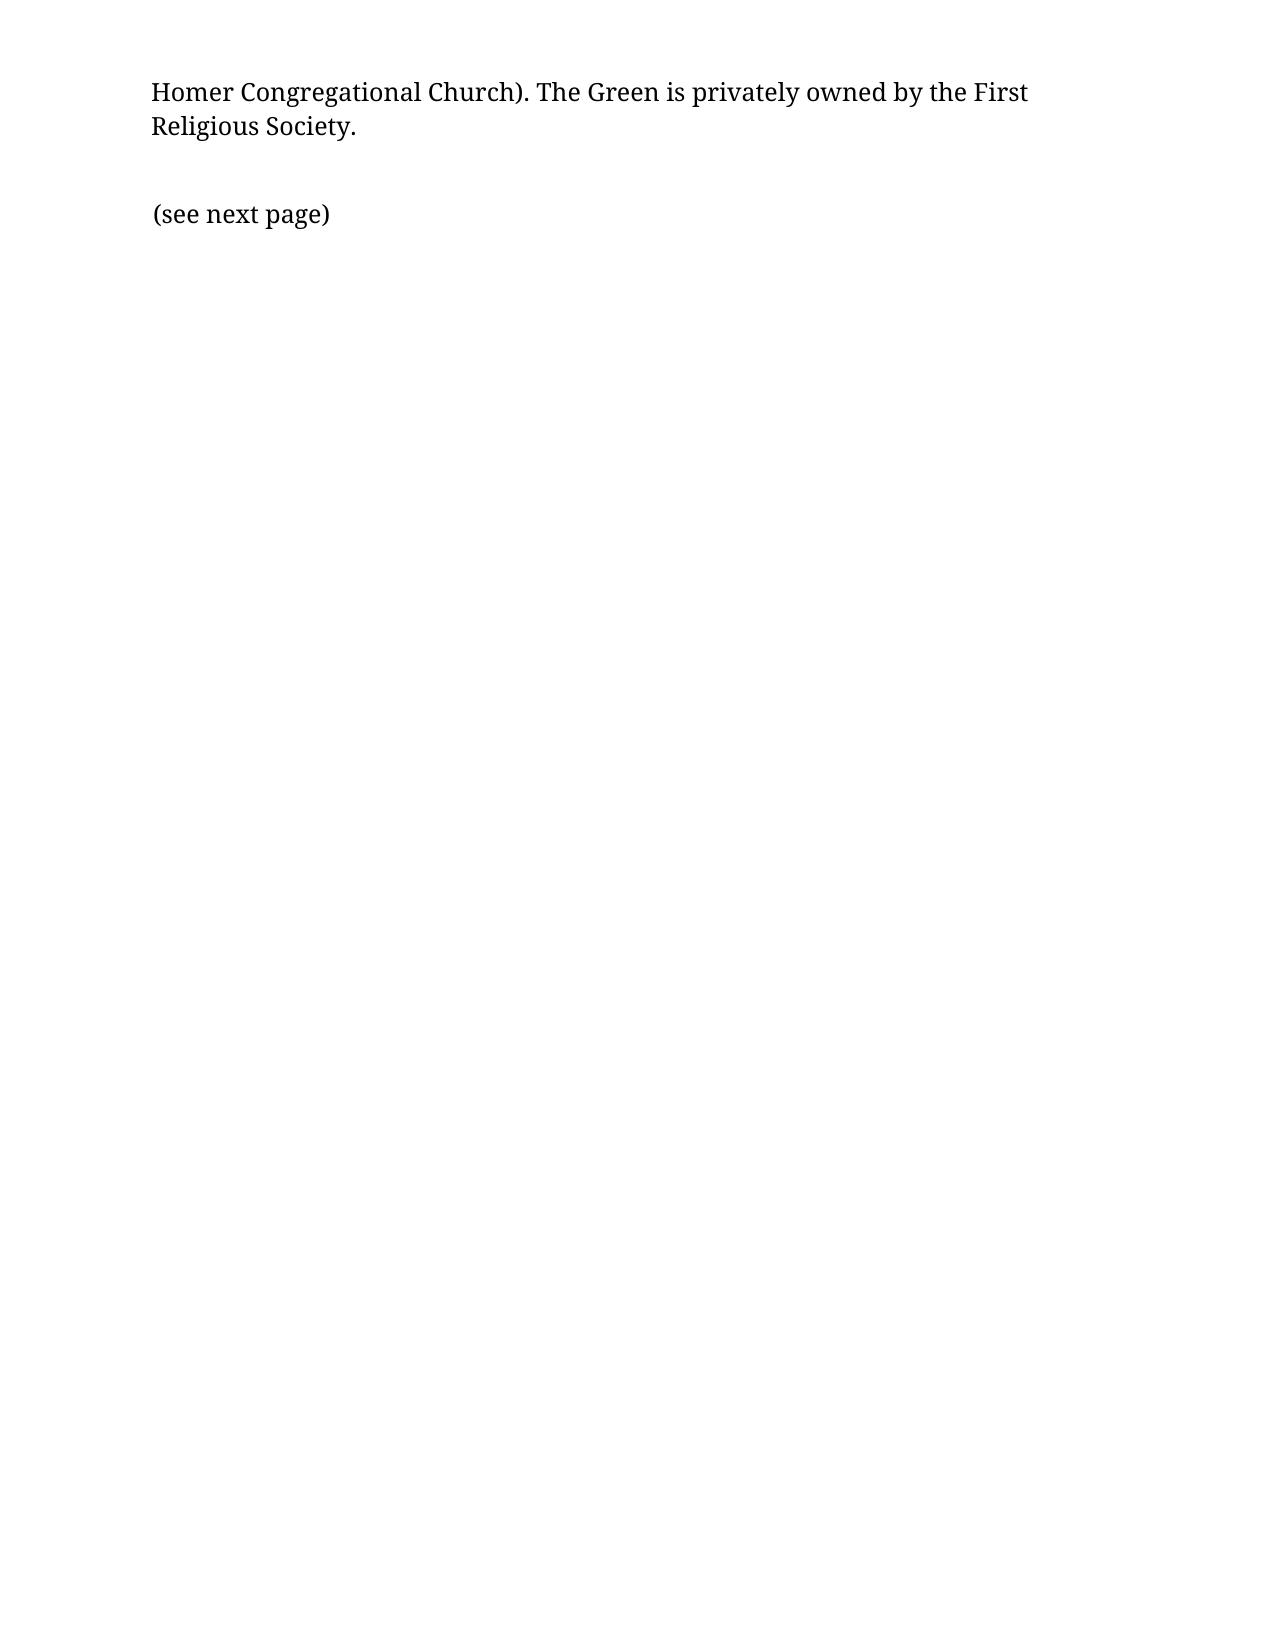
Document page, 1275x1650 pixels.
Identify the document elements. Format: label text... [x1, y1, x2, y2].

text (see next page) [153, 197, 1125, 231]
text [151, 75, 1125, 143]
